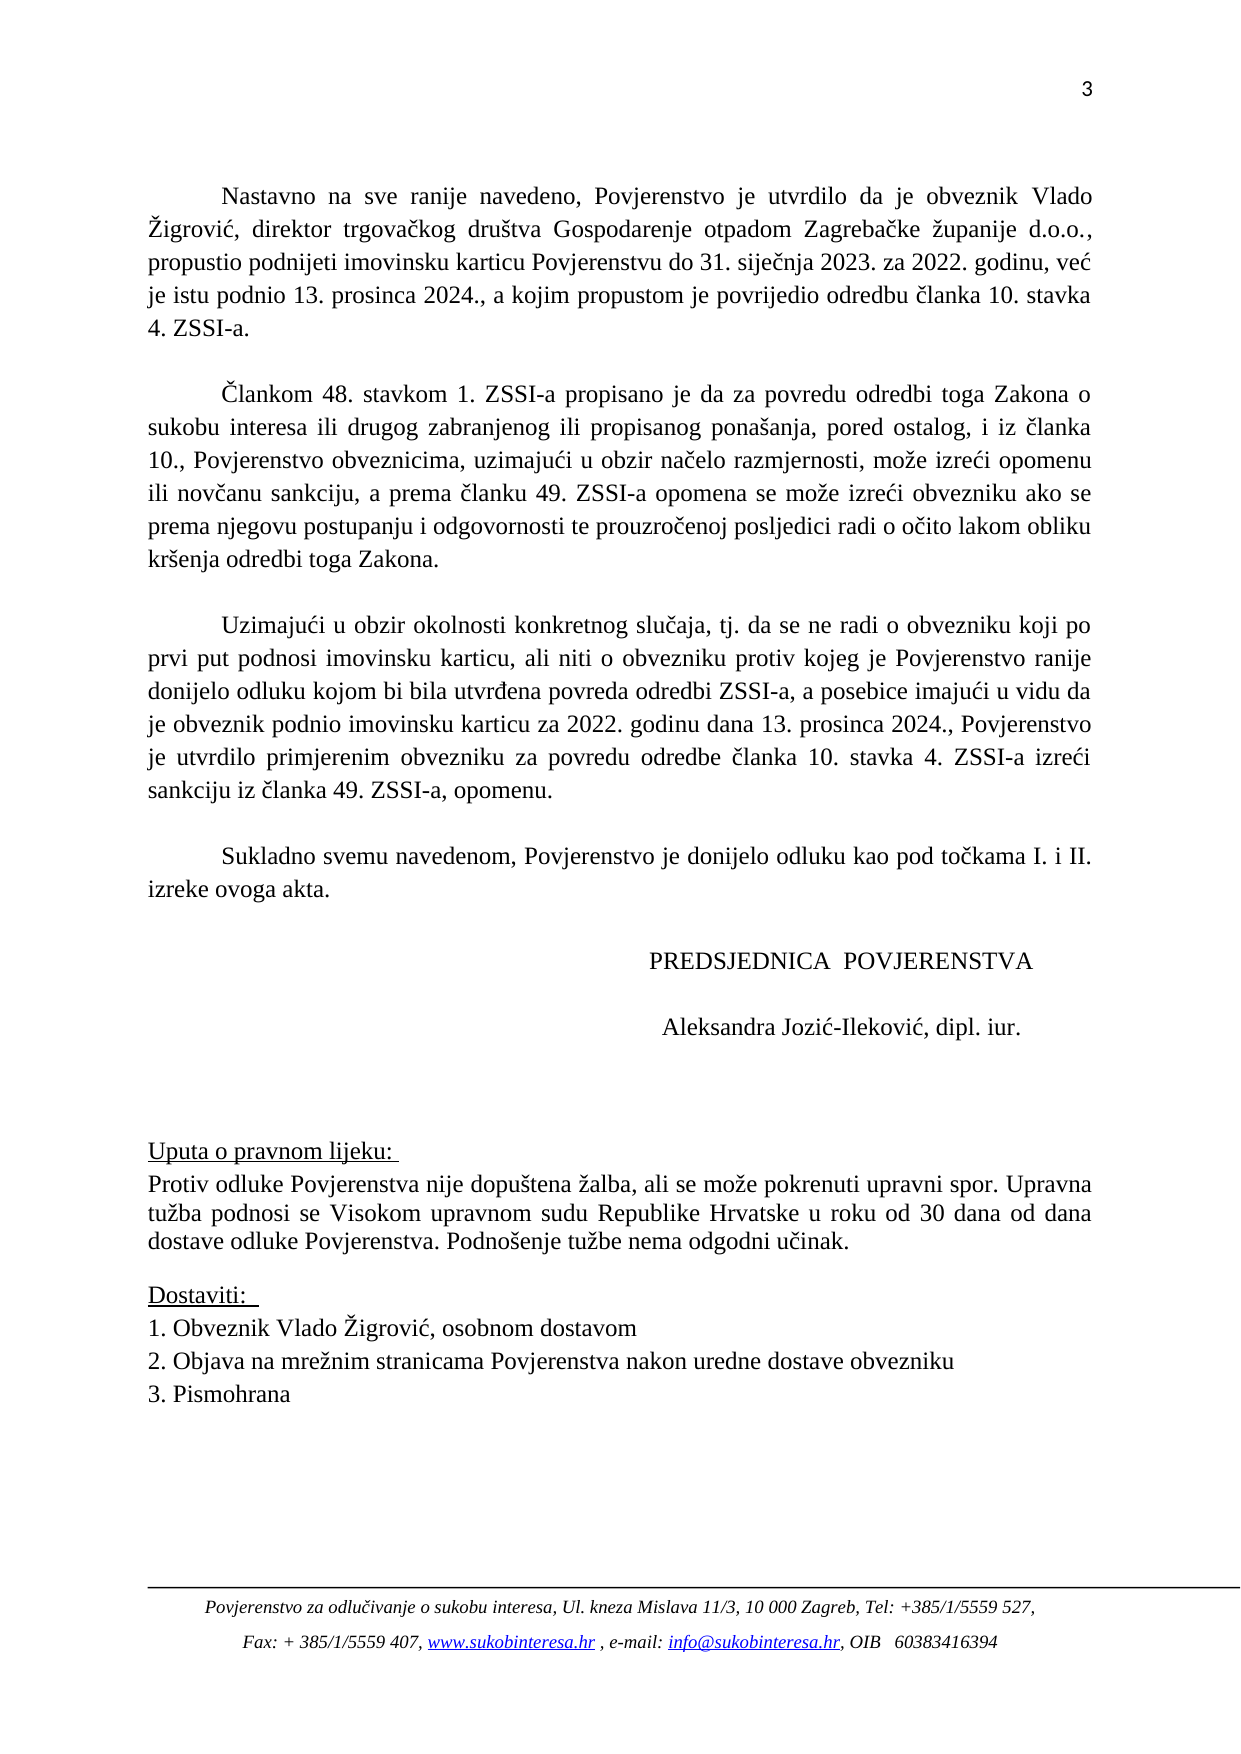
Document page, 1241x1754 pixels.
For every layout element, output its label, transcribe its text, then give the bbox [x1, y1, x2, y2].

text 3. Pismohrana [148, 1379, 1092, 1408]
text 1. Obveznik Vlado Žigrović, osobnom dostavom [148, 1313, 1092, 1342]
text Člankom 48. stavkom 1. ZSSI-a propisano je da za povredu odredbi toga Zakona o sukobu interesa ili drugog zabranjenog ili propisanog ponašanja, pored ostalog, i iz članka 10., Povjerenstvo obveznicima, uzimajući u obzir načelo razmjernosti, može izreći opomenu ili novčanu sankciju, a prema članku 49. ZSSI-a opomena se može izreći obvezniku ako se prema njegovu postupanju i odgovornosti te prouzročenoj posljedici radi o očito lakom obliku kršenja odredbi toga Zakona. [148, 379, 1092, 573]
text 2. Objava na mrežnim stranicama Povjerenstva nakon uredne dostave obvezniku [148, 1346, 1092, 1375]
text Uzimajući u obzir okolnosti konkretnog slučaja, tj. da se ne radi o obvezniku koji po prvi put podnosi imovinsku karticu, ali niti o obvezniku protiv kojeg je Povjerenstvo ranije donijelo odluku kojom bi bila utvrđena povreda odredbi ZSSI-a, a posebice imajući u vidu da je obveznik podnio imovinsku karticu za 2022. godinu dana 13. prosinca 2024., Povjerenstvo je utvrdilo primjerenim obvezniku za povredu odredbe članka 10. stavka 4. ZSSI-a izreći sankciju iz članka 49. ZSSI-a, opomenu. [148, 610, 1092, 804]
text PREDSJEDNICA POVJERENSTVA [590, 946, 1092, 974]
text Nastavno na sve ranije navedeno, Povjerenstvo je utvrdilo da je obveznik Vlado Žigrović, direktor trgovačkog društva Gospodarenje otpadom Zagrebačke županije d.o.o., propustio podnijeti imovinsku karticu Povjerenstvu do 31. siječnja 2023. za 2022. godinu, već je istu podnio 13. prosinca 2024., a kojim propustom je povrijedio odredbu članka 10. stavka 4. ZSSI-a. [148, 181, 1092, 342]
text Sukladno svemu navedenom, Povjerenstvo je donijelo odluku kao pod točkama I. i II. izreke ovoga akta. [148, 841, 1092, 903]
text Uputa o pravnom lijeku: [148, 1136, 1092, 1164]
text Aleksandra Jozić-Ileković, dipl. iur. [590, 1012, 1092, 1041]
text Protiv odluke Povjerenstva nije dopuštena žalba, ali se može pokrenuti upravni spor. Upravna tužba podnosi se Visokom upravnom sudu Republike Hrvatske u roku od 30 dana od dana dostave odluke Povjerenstva. Podnošenje tužbe nema odgodni učinak. [148, 1169, 1092, 1255]
text Dostaviti: [148, 1280, 1092, 1309]
